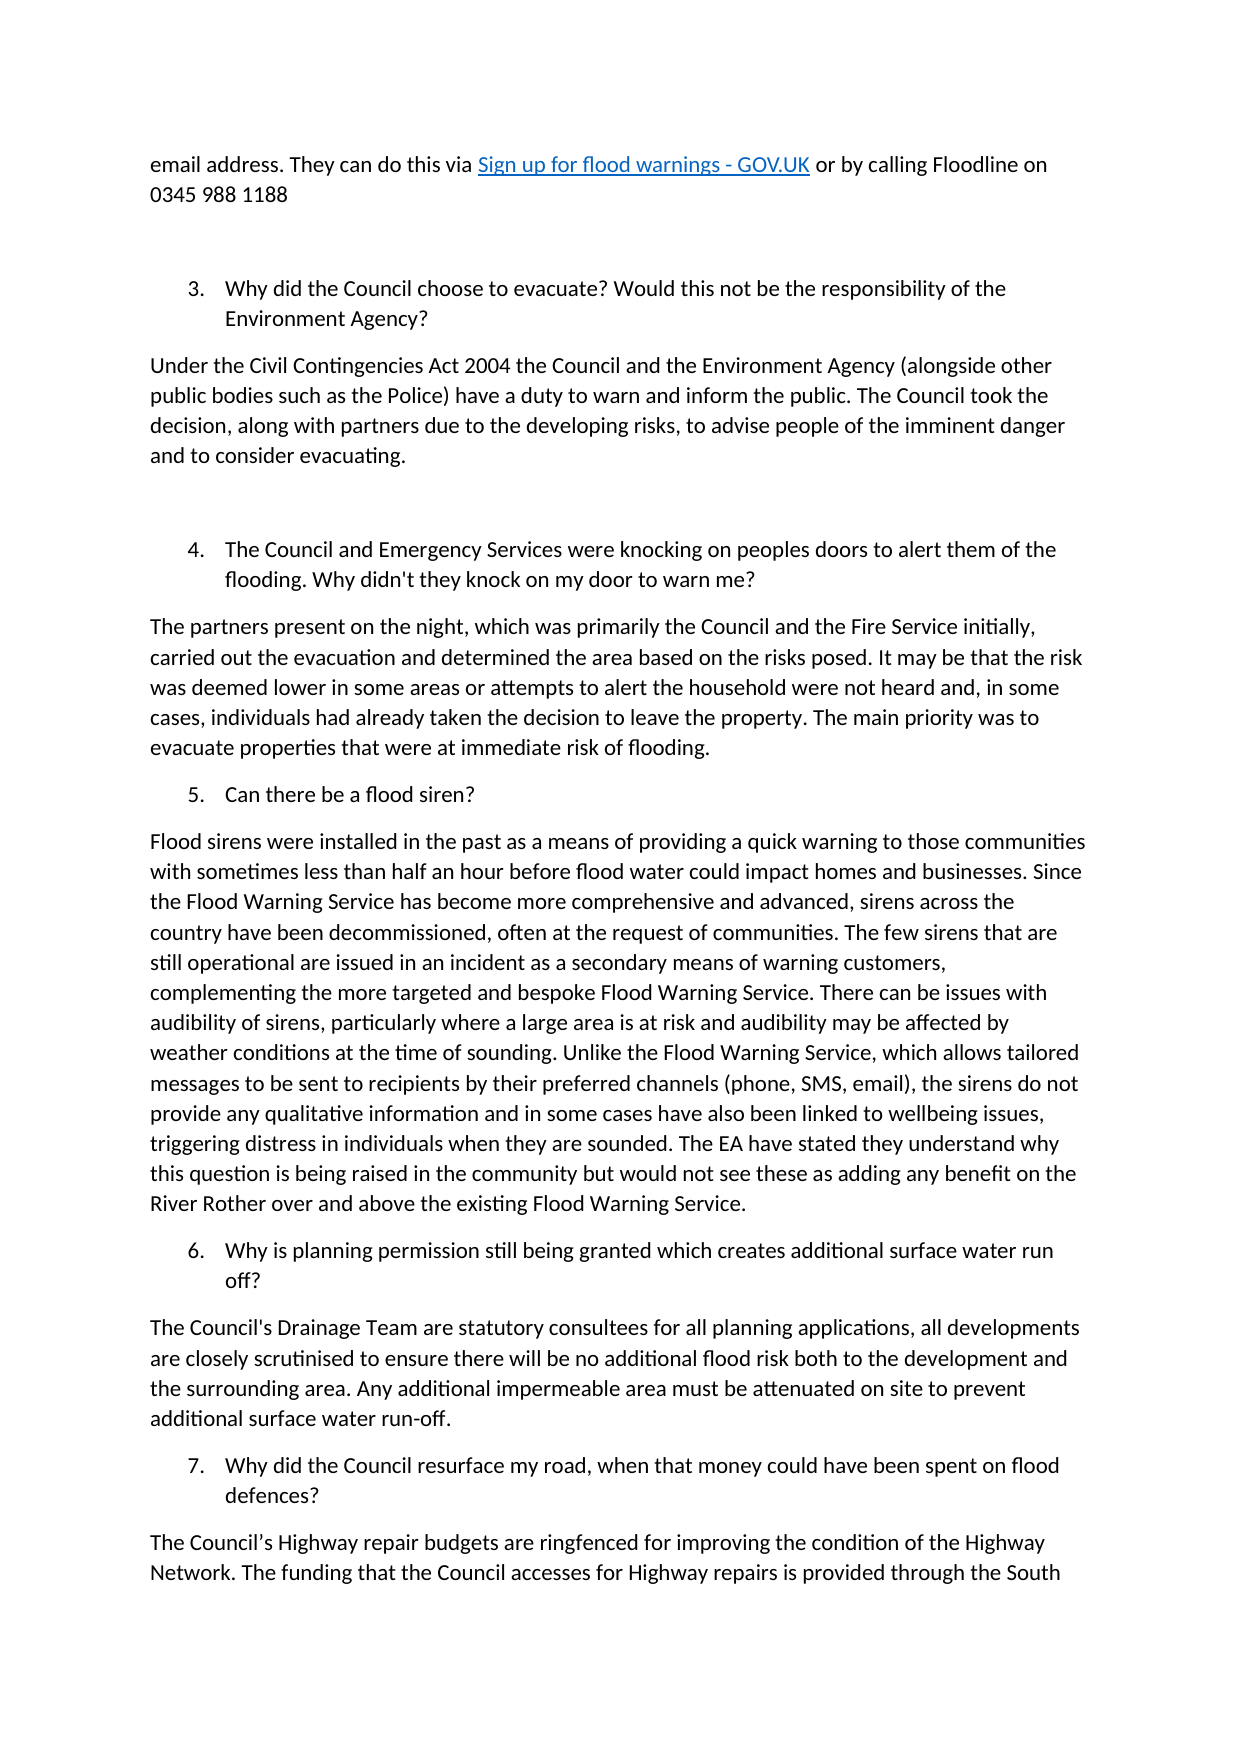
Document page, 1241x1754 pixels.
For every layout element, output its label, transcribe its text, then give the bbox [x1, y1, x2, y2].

text The Council's Drainage Team are statutory consultees for all planning applications, all developments are closely scrutinised to ensure there will be no additional flood risk both to the development and the surrounding area. Any additional impermeable area must be attenuated on site to prevent additional surface water run-off. [150, 1313, 1090, 1432]
text The partners present on the night, which was primarily the Council and the Fire Service initially, carried out the evacuation and determined the area based on the risks posed. It may be that the risk was deemed lower in some areas or attempts to alert the household were not heard and, in some cases, individuals had already taken the decision to leave the property. The main priority was to evacuate properties that were at immediate risk of flooding. [150, 612, 1090, 761]
text Under the Civil Contingencies Act 2004 the Council and the Environment Agency (alongside other public bodies such as the Police) have a duty to warn and inform the public. The Council took the decision, along with partners due to the developing risks, to advise people of the imminent danger and to consider evacuating. [150, 351, 1090, 470]
list Can there be a flood siren? [187, 780, 1090, 808]
list Why did the Council choose to evacuate? Would this not be the responsibility of the Environment Agency? [187, 274, 1090, 332]
list Why did the Council resurface my road, when that money could have been spent on flood defences? [187, 1451, 1090, 1509]
list Why is planning permission still being granted which creates additional surface water run off? [187, 1236, 1090, 1295]
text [150, 1528, 1090, 1586]
list The Council and Emergency Services were knocking on peoples doors to alert them of the flooding. Why didn't they knock on my door to warn me? [187, 535, 1090, 594]
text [150, 150, 1090, 208]
text Flood sirens were installed in the past as a means of providing a quick warning to those communities with sometimes less than half an hour before flood water could impact homes and businesses. Since the Flood Warning Service has become more comprehensive and advanced, sirens across the country have been decommissioned, often at the request of communities. The few sirens that are still operational are issued in an incident as a secondary means of warning customers, complementing the more targeted and bespoke Flood Warning Service. There can be issues with audibility of sirens, particularly where a large area is at risk and audibility may be affected by weather conditions at the time of sounding. Unlike the Flood Warning Service, which allows tailored messages to be sent to recipients by their preferred channels (phone, SMS, email), the sirens do not provide any qualitative information and in some cases have also been linked to wellbeing issues, triggering distress in individuals when they are sounded. The EA have stated they understand why this question is being raised in the community but would not see these as adding any benefit on the River Rother over and above the existing Flood Warning Service. [150, 827, 1090, 1218]
